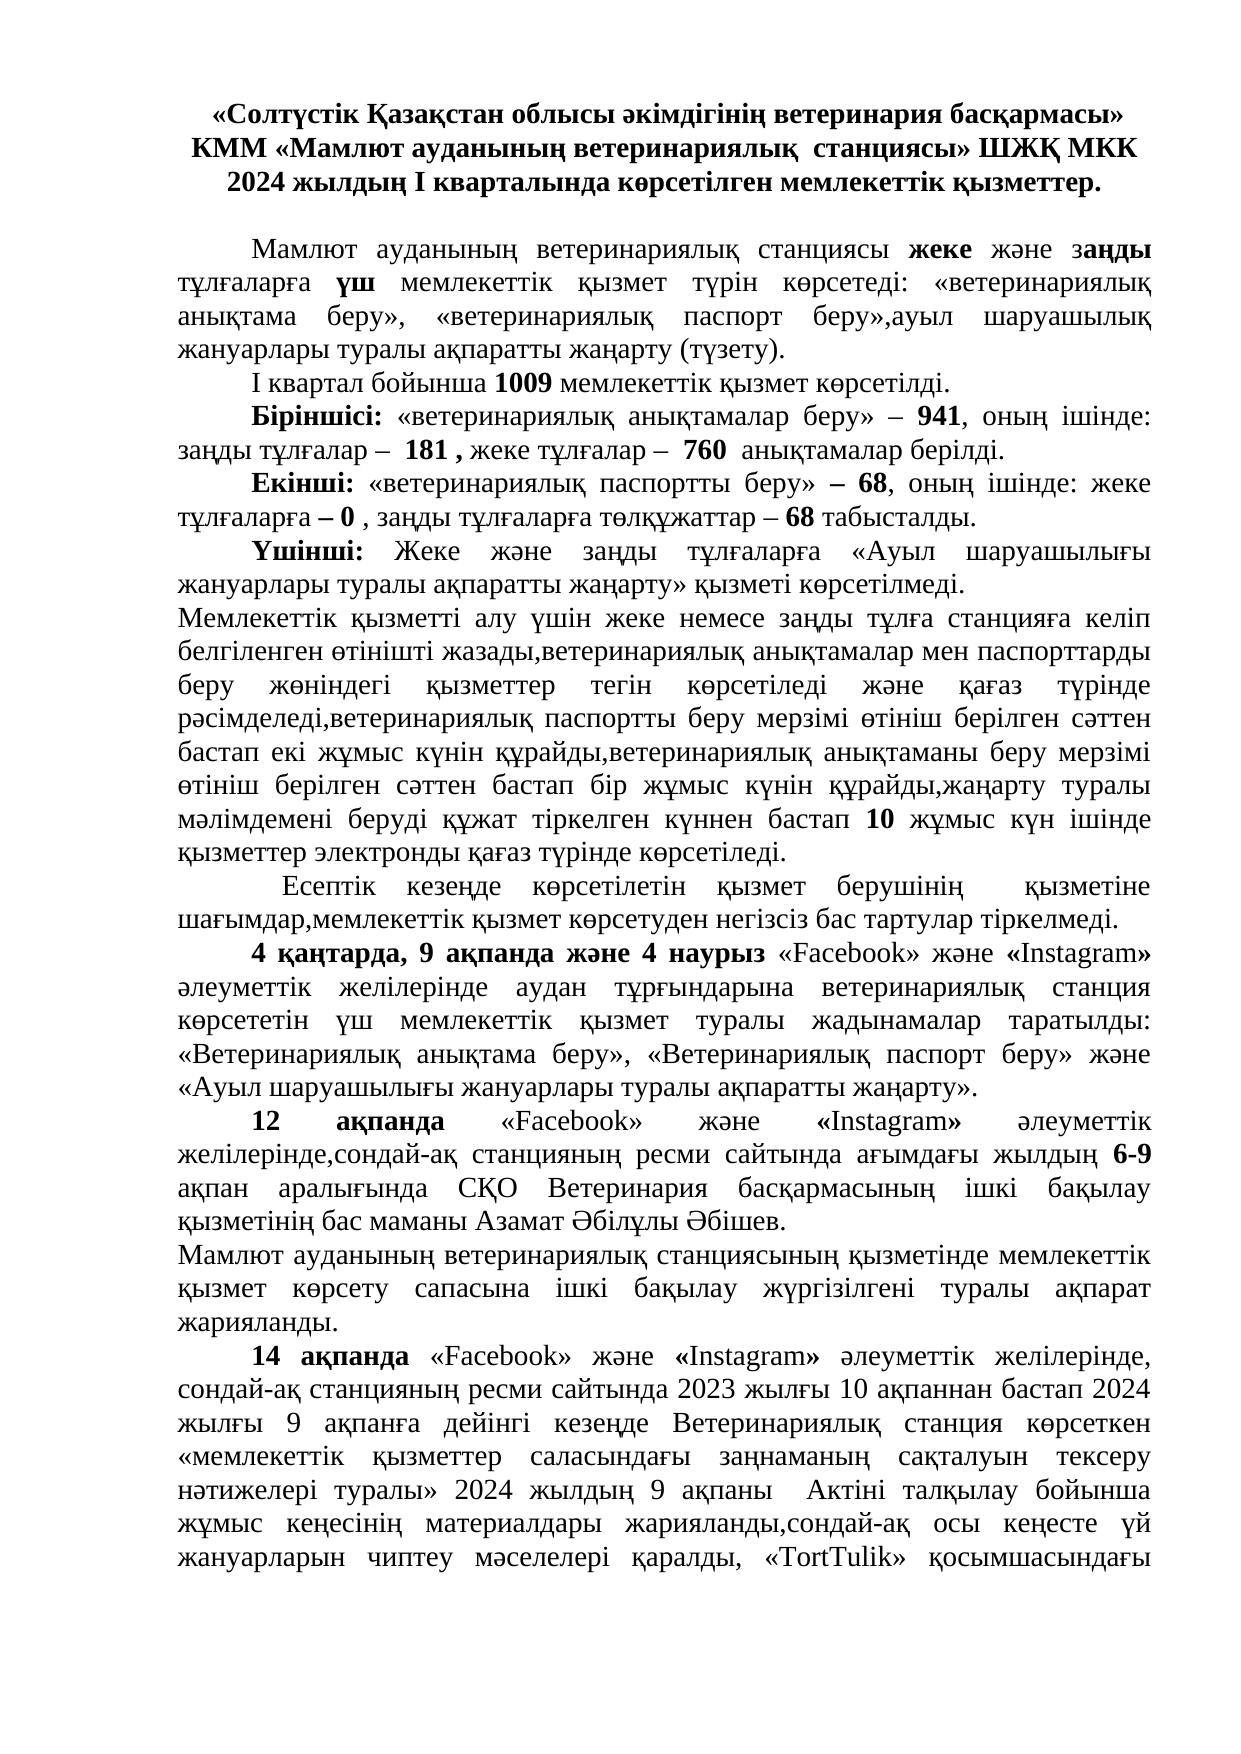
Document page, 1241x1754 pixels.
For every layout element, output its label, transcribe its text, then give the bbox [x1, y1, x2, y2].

text Мамлют ауданының ветеринариялық станциясының қызметінде мемлекеттік қызмет көрсету сапасына ішкі бақылау жүргізілгені туралы ақпарат жарияланды. [177, 1237, 1152, 1338]
text 12 ақпанда «Facebook» және «Instagram» әлеуметтік желілерінде,сондай-ақ станцияның ресми сайтында ағымдағы жылдың 6-9 ақпан аралығында СҚО Ветеринария басқармасының ішкі бақылау қызметінің бас маманы Азамат Әбілұлы Әбішев. [177, 1103, 1152, 1237]
text Үшінші: Жеке және заңды тұлғаларға «Ауыл шаруашылығы жануарлары туралы ақпаратты жаңарту» қызметі көрсетілмеді. [177, 533, 1152, 600]
text I квартал бойынша 1009 мемлекеттік қызмет көрсетілді. [177, 365, 1152, 398]
text Екінші: «ветеринариялық паспортты беру» – 68, оның ішінде: жеке тұлғаларға – 0 , заңды тұлғаларға төлқұжаттар – 68 табысталды. [177, 466, 1152, 533]
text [177, 1338, 1152, 1572]
text 4 қаңтарда, 9 ақпанда және 4 наурыз «Facebook» және «Instagram» әлеуметтік желілерінде аудан тұрғындарына ветеринариялық станция көрсететін үш мемлекеттік қызмет туралы жадынамалар таратылды: «Ветеринариялық анықтама беру», «Ветеринариялық паспорт беру» және «Ауыл шаруашылығы жануарлары туралы ақпаратты жаңарту». [177, 935, 1152, 1103]
text Есептік кезеңде көрсетілетін қызмет берушінің қызметіне шағымдар,мемлекеттік қызмет көрсетуден негізсіз бас тартулар тіркелмеді. [177, 868, 1152, 935]
text «Солтүстік Қазақстан облысы әкімдігінің ветеринария басқармасы» КММ «Мамлют ауданының ветеринариялық станциясы» ШЖҚ МКК 2024 жылдың I кварталында көрсетілген мемлекеттік қызметтер. [177, 97, 1152, 197]
text Біріншісі: «ветеринариялық анықтамалар беру» – 941, оның ішінде: заңды тұлғалар – 181 , жеке тұлғалар – 760 анықтамалар берілді. [177, 398, 1152, 466]
text Мемлекеттік қызметті алу үшін жеке немесе заңды тұлға станцияға келіп белгіленген өтінішті жазады,ветеринариялық анықтамалар мен паспорттарды беру жөніндегі қызметтер тегін көрсетіледі және қағаз түрінде рәсімделеді,ветеринариялық паспортты беру мерзімі өтініш берілген сәттен бастап екі жұмыс күнін құрайды,ветеринариялық анықтаманы беру мерзімі өтініш берілген сәттен бастап бір жұмыс күнін құрайды,жаңарту туралы мәлімдемені беруді құжат тіркелген күннен бастап 10 жұмыс күн ішінде қызметтер электронды қағаз түрінде көрсетіледі. [177, 600, 1152, 868]
text Мамлют ауданының ветеринариялық станциясы жеке және заңды тұлғаларға үш мемлекеттік қызмет түрін көрсетеді: «ветеринариялық анықтама беру», «ветеринариялық паспорт беру»,ауыл шаруашылық жануарлары туралы ақпаратты жаңарту (түзету). [177, 231, 1152, 365]
